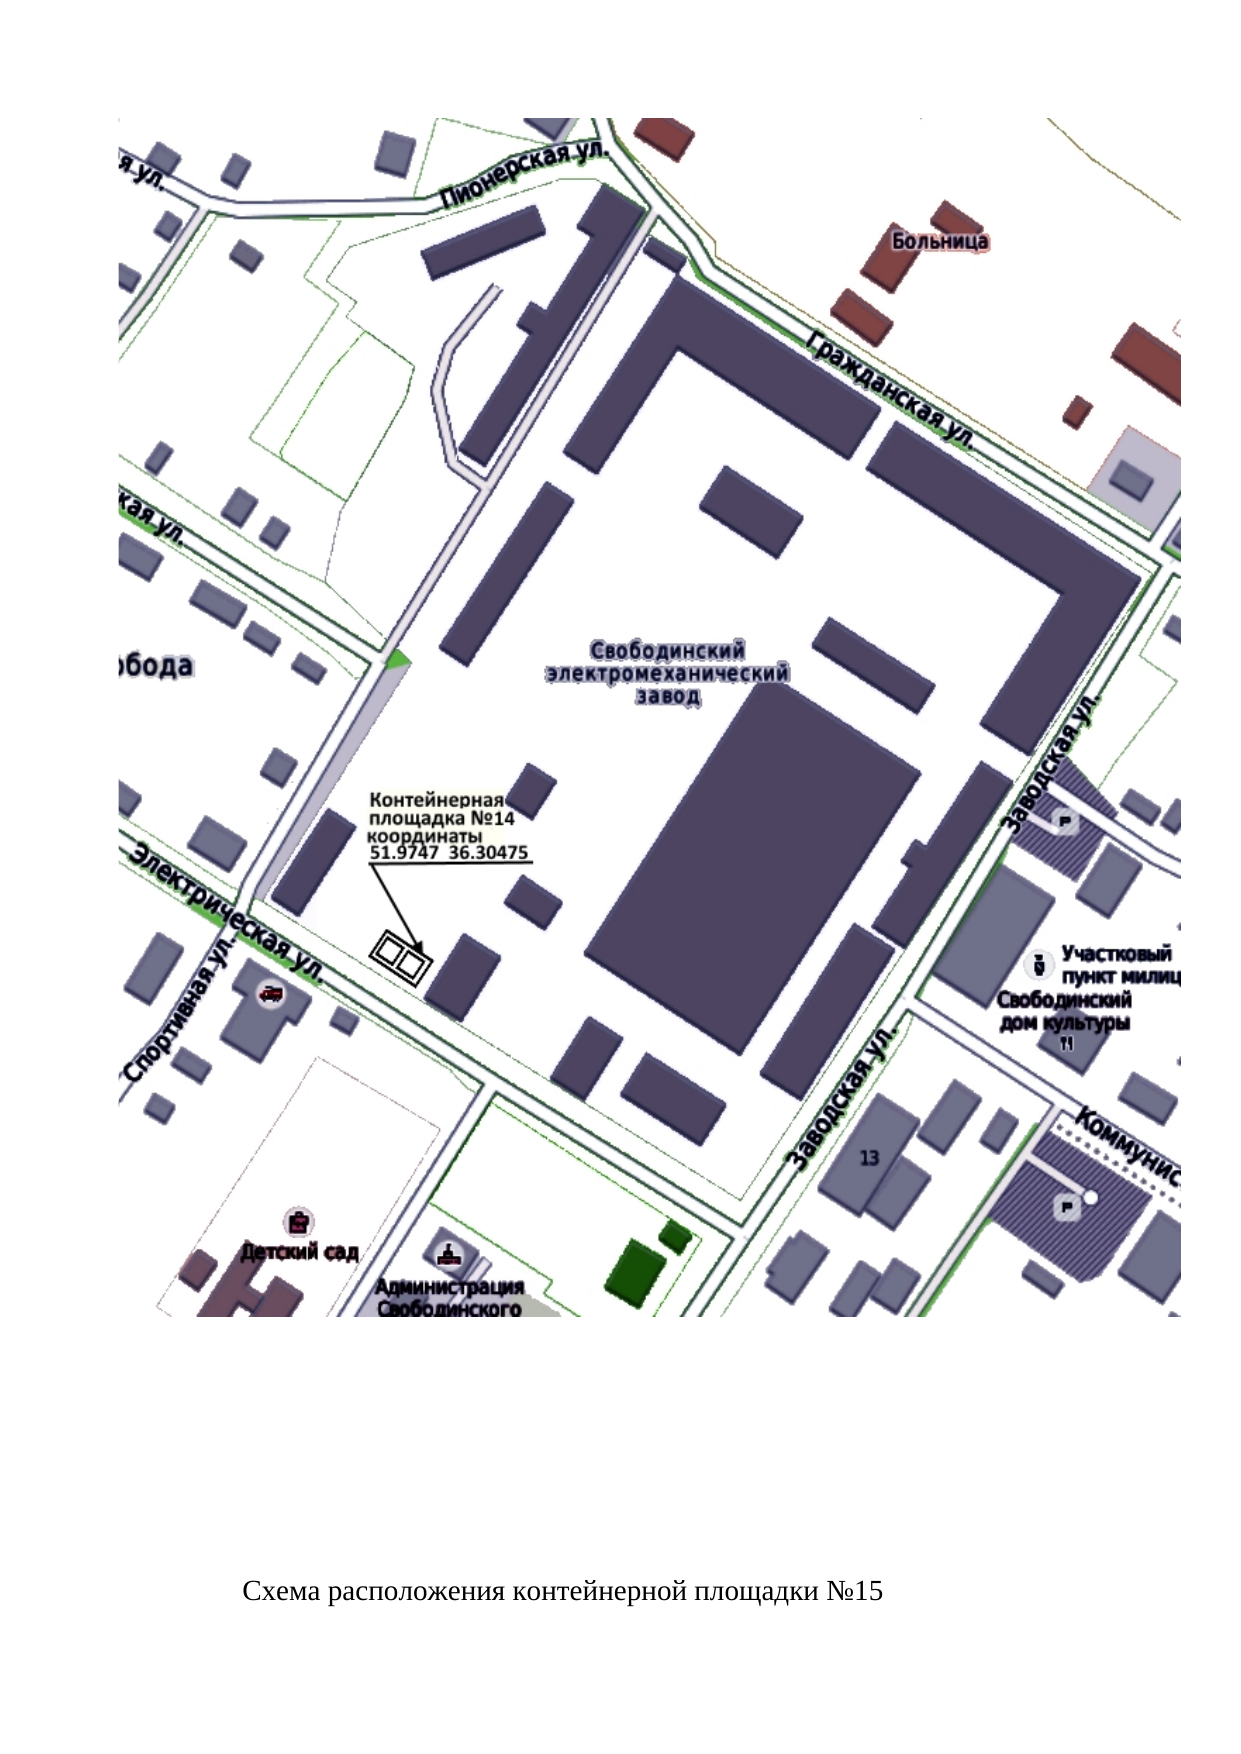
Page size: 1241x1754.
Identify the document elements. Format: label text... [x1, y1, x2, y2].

picture [118, 118, 1181, 1317]
text Схема расположения контейнерной площадки №15 [118, 1573, 1181, 1607]
